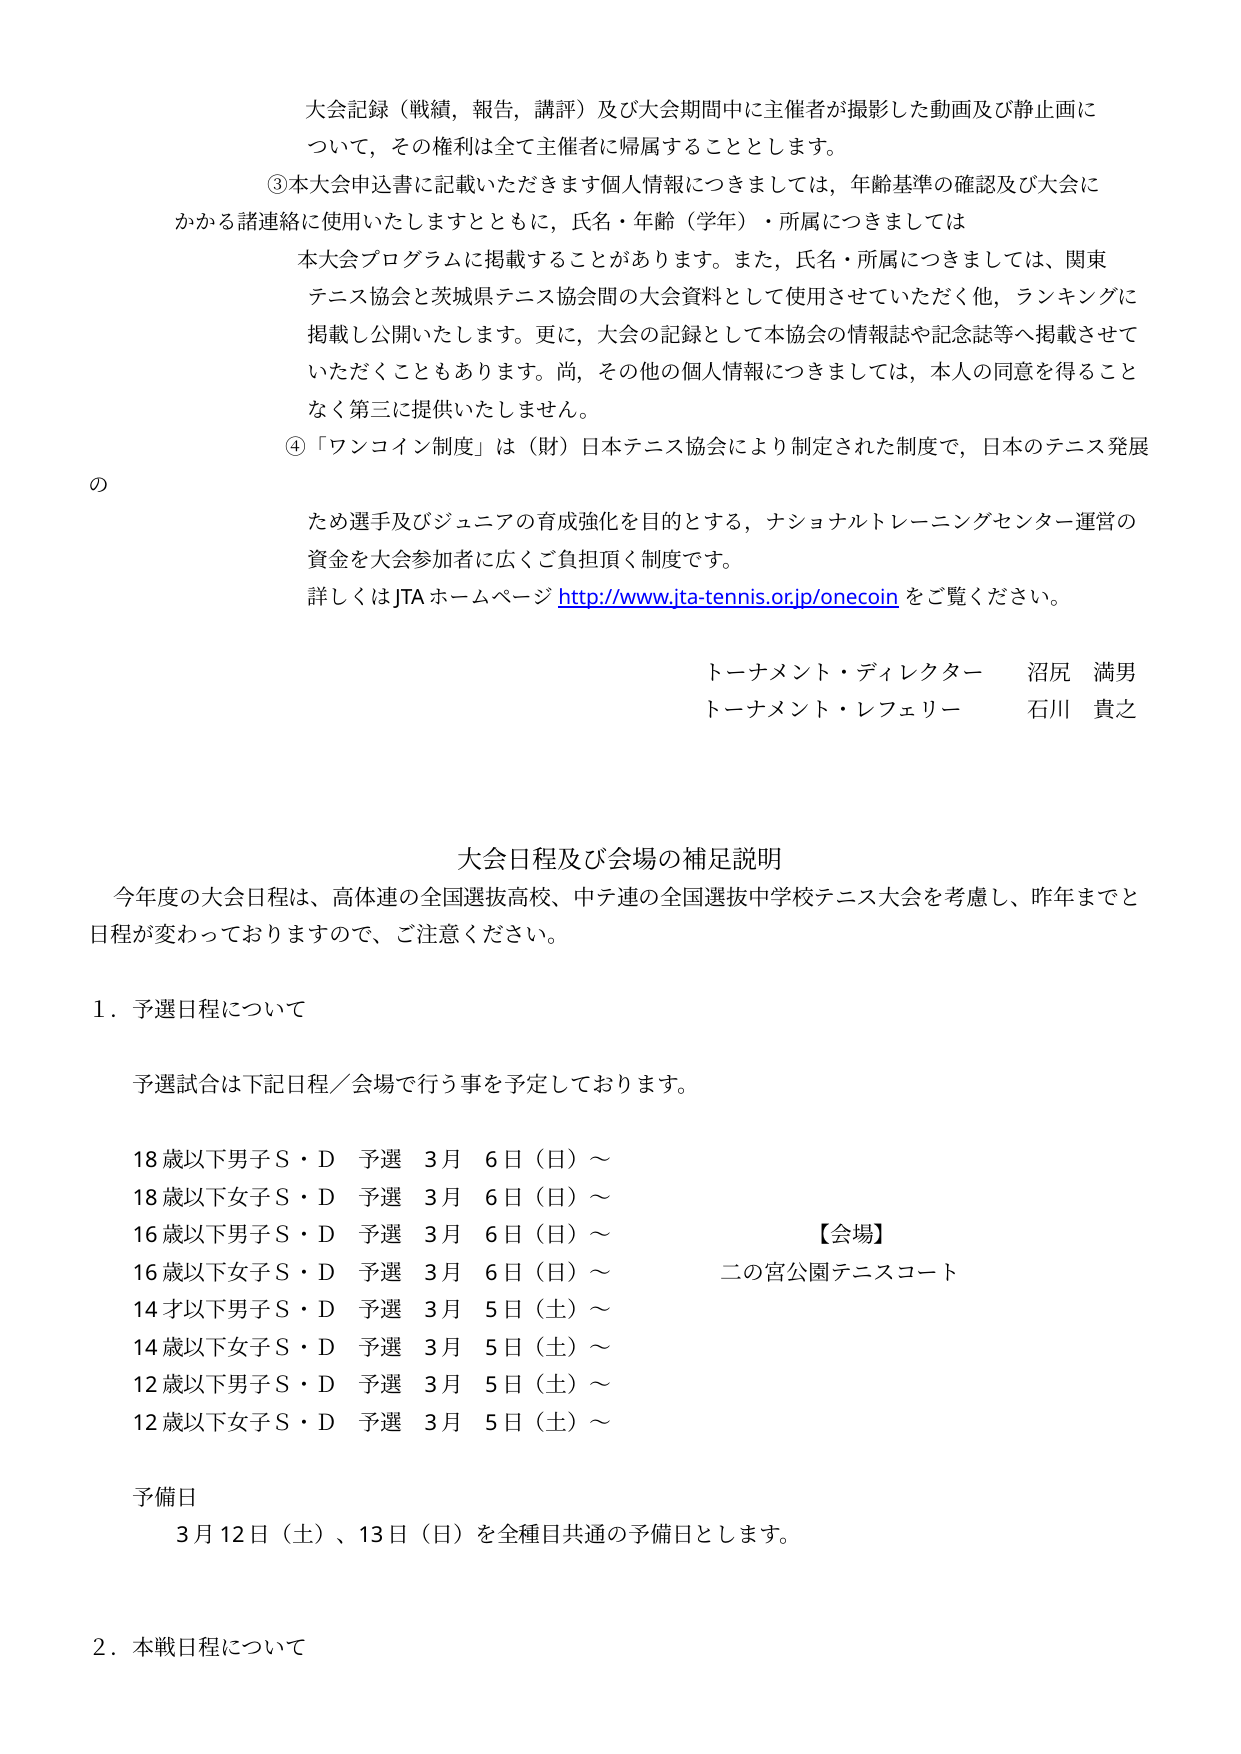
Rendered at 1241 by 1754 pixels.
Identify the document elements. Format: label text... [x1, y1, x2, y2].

text 予選試合は下記日程／会場で行う事を予定しております。 [132, 1064, 1152, 1102]
text 16歳以下女子Ｓ・Ｄ 予選 3月 6日（日）～ 二の宮公園テニスコート [132, 1252, 1152, 1289]
text 本 本大会プログラムに掲載することがあります。また，氏名・所属につきましては、関東 [0, 239, 1152, 277]
text ため選手及びジュニアの育成強化を目的とする，ナショナルトレーニングセンター運営の [89, 502, 1152, 539]
text 16歳以下男子Ｓ・Ｄ 予選 3月 6日（日）～ 【会場】 [132, 1214, 1152, 1252]
text １．予選日程について [89, 989, 1152, 1027]
text 掲載し公開いたします。更に，大会の記録として本協会の情報誌や記念誌等へ掲載させて [0, 314, 1152, 352]
text 14歳以下女子Ｓ・Ｄ 予選 3月 5日（土）～ [132, 1327, 1152, 1364]
text トーナメント・ディレクター 沼尻 満男 [89, 652, 1137, 689]
text 大会記録（戦績，報告，講評）及び大会期間中に主催者が撮影した動画及び静止画に [89, 89, 1152, 127]
text 予備日 [89, 1477, 1152, 1514]
text 12歳以下女子Ｓ・Ｄ 予選 3月 5日（土）～ [132, 1402, 1152, 1439]
text ④「ワンコイン制度」は（財）日本テニス協会により制定された制度で，日本のテニス発展の [89, 427, 1152, 502]
text かかる諸連絡に使用いたしますとともに，氏名・年齢（学年）・所属につきましては [0, 202, 1152, 239]
text 詳しくはJTAホームページ http://www.jta-tennis.or.jp/onecoin をご覧ください。 [89, 577, 1152, 614]
text テニス協会と茨城県テニス協会間の大会資料として使用させていただく他，ランキングに [0, 277, 1152, 314]
text 資金を大会参加者に広くご負担頂く制度です。 [89, 539, 1152, 577]
text いただくこともあります。尚，その他の個人情報につきましては，本人の同意を得ること [0, 352, 1152, 389]
text 12歳以下男子Ｓ・Ｄ 予選 3月 5日（土）～ [132, 1364, 1152, 1402]
text 14才以下男子Ｓ・Ｄ 予選 3月 5日（土）～ [132, 1289, 1152, 1327]
text 3月12日（土）、13日（日）を全種目共通の予備日とします。 [89, 1514, 1152, 1552]
text 今年度の大会日程は、高体連の全国選抜高校、中テ連の全国選抜中学校テニス大会を考慮し、昨年までと日程が変わっておりますので、ご注意ください。 [89, 877, 1152, 952]
text なく第三に提供いたしません。 [0, 389, 1152, 427]
text トーナメント・レフェリー 石川 貴之 [89, 689, 1137, 727]
text 18歳以下女子Ｓ・Ｄ 予選 3月 6日（日）～ [132, 1177, 1152, 1214]
text ２．本戦日程について [89, 1627, 1152, 1664]
text 大会日程及び会場の補足説明 [89, 839, 1152, 877]
text ついて，その権利は全て主催者に帰属することとします。 [89, 127, 1152, 164]
text ③本大会申込書に記載いただきます個人情報につきましては，年齢基準の確認及び大会に [0, 164, 1152, 202]
text 18歳以下男子Ｓ・Ｄ 予選 3月 6日（日）～ [132, 1139, 1152, 1177]
